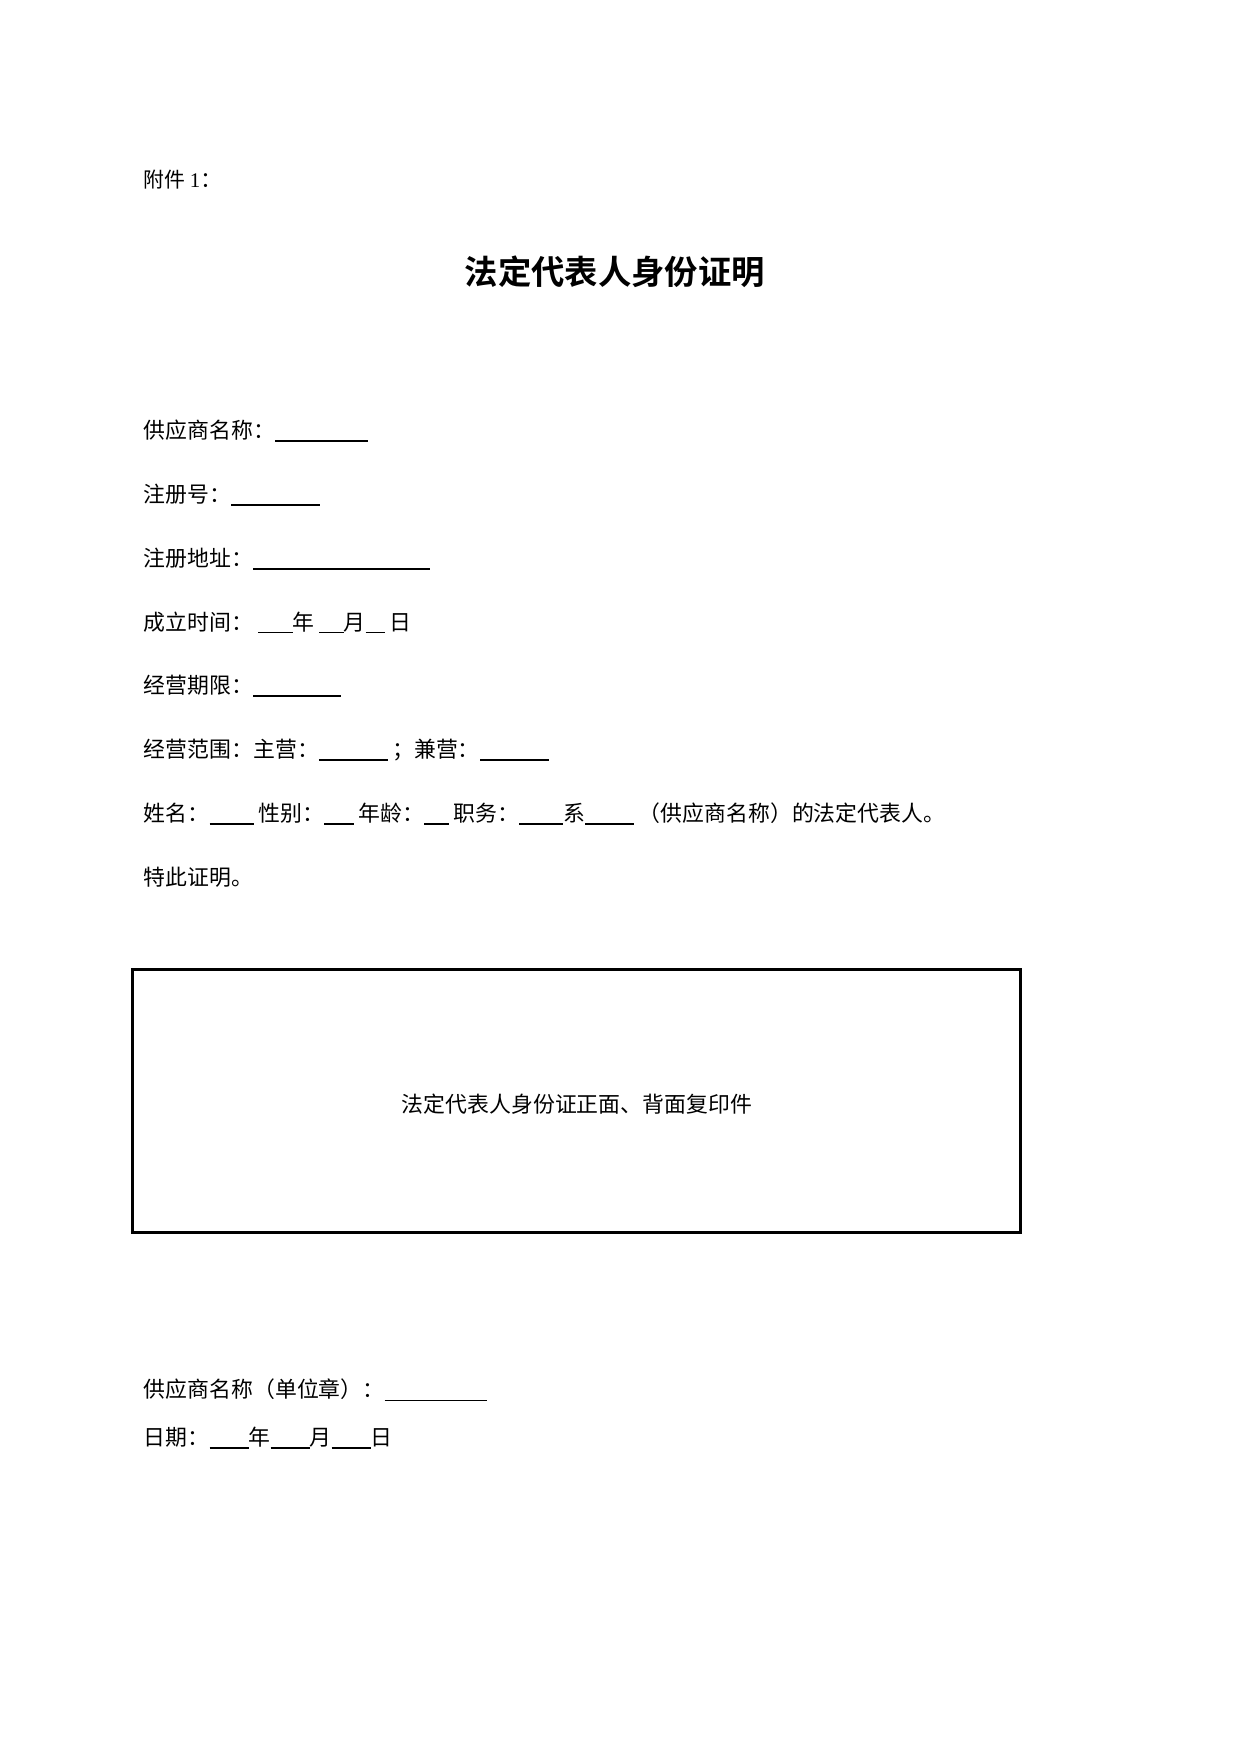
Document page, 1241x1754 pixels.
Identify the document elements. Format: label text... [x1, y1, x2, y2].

text 特此证明。 [144, 859, 1085, 891]
text 注册号： [144, 477, 1085, 509]
text 附件1： [144, 162, 1085, 194]
text 供应商名称（单位章）： [144, 1372, 1042, 1404]
text 法定代表人身份证明 [144, 237, 1085, 302]
text 日期： 年 月 日 [144, 1420, 1085, 1452]
text 姓名： 性别： 年龄： 职务： 系 （供应商名称）的法定代表人。 [144, 796, 1085, 827]
text 成立时间： 年 月 日 [144, 604, 1085, 636]
table_header 法定代表人身份证正面、背面复印件 [134, 971, 1019, 1231]
text 经营期限： [144, 668, 1085, 700]
text 供应商名称： [144, 413, 1085, 445]
text 注册地址： [144, 541, 1085, 572]
text 经营范围：主营： ；兼营： [144, 732, 1085, 764]
